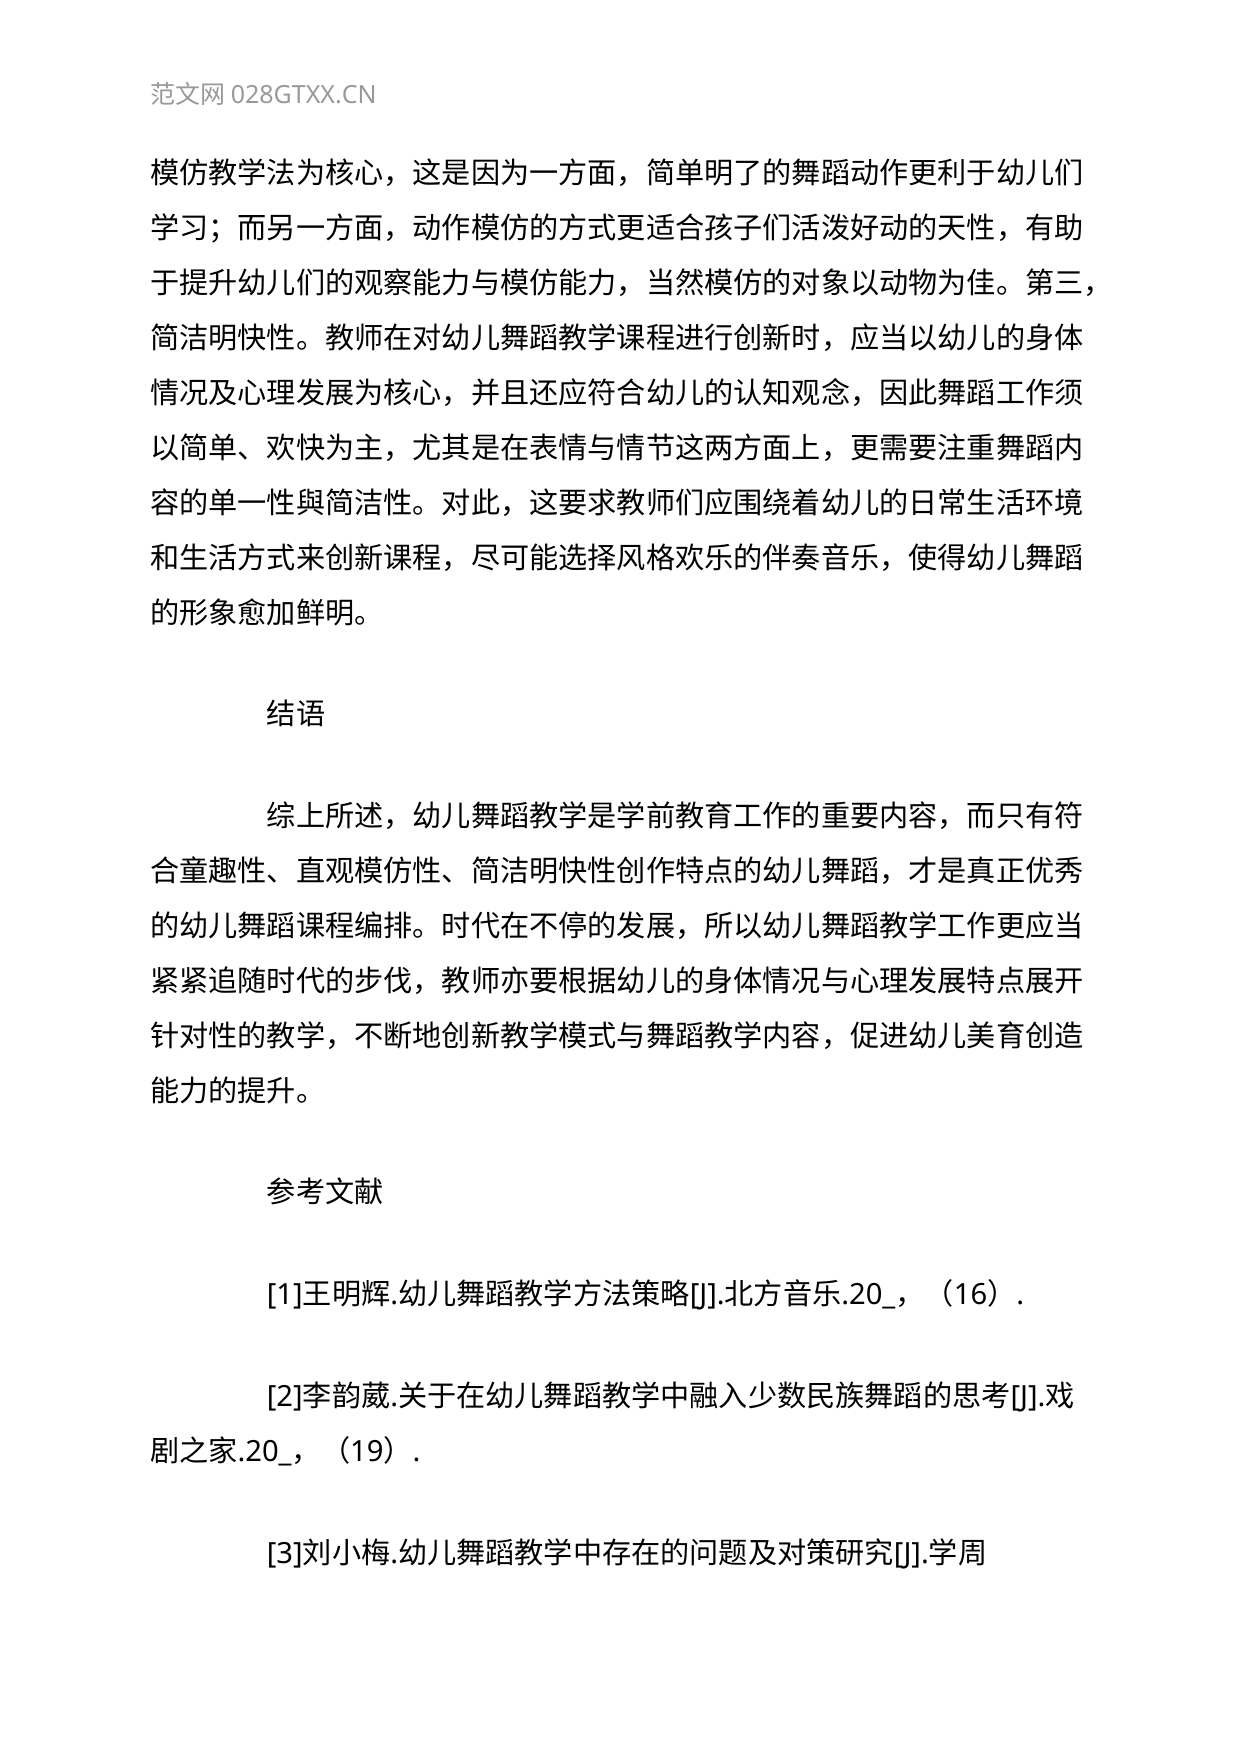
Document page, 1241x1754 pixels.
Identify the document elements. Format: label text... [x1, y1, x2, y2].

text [150, 150, 1090, 631]
text 参考文献 [150, 1169, 1090, 1211]
text [1]王明辉.幼儿舞蹈教学方法策略[J].北方音乐.20_，（16）. [150, 1271, 1090, 1313]
text [2]李韵葳.关于在幼儿舞蹈教学中融入少数民族舞蹈的思考[J].戏剧之家.20_，（19）. [150, 1373, 1090, 1470]
text 综上所述，幼儿舞蹈教学是学前教育工作的重要内容，而只有符合童趣性、直观模仿性、简洁明快性创作特点的幼儿舞蹈，才是真正优秀的幼儿舞蹈课程编排。时代在不停的发展，所以幼儿舞蹈教学工作更应当紧紧追随时代的步伐，教师亦要根据幼儿的身体情况与心理发展特点展开针对性的教学，不断地创新教学模式与舞蹈教学内容，促进幼儿美育创造能力的提升。 [150, 793, 1090, 1109]
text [150, 1530, 1090, 1572]
text 结语 [150, 691, 1090, 733]
